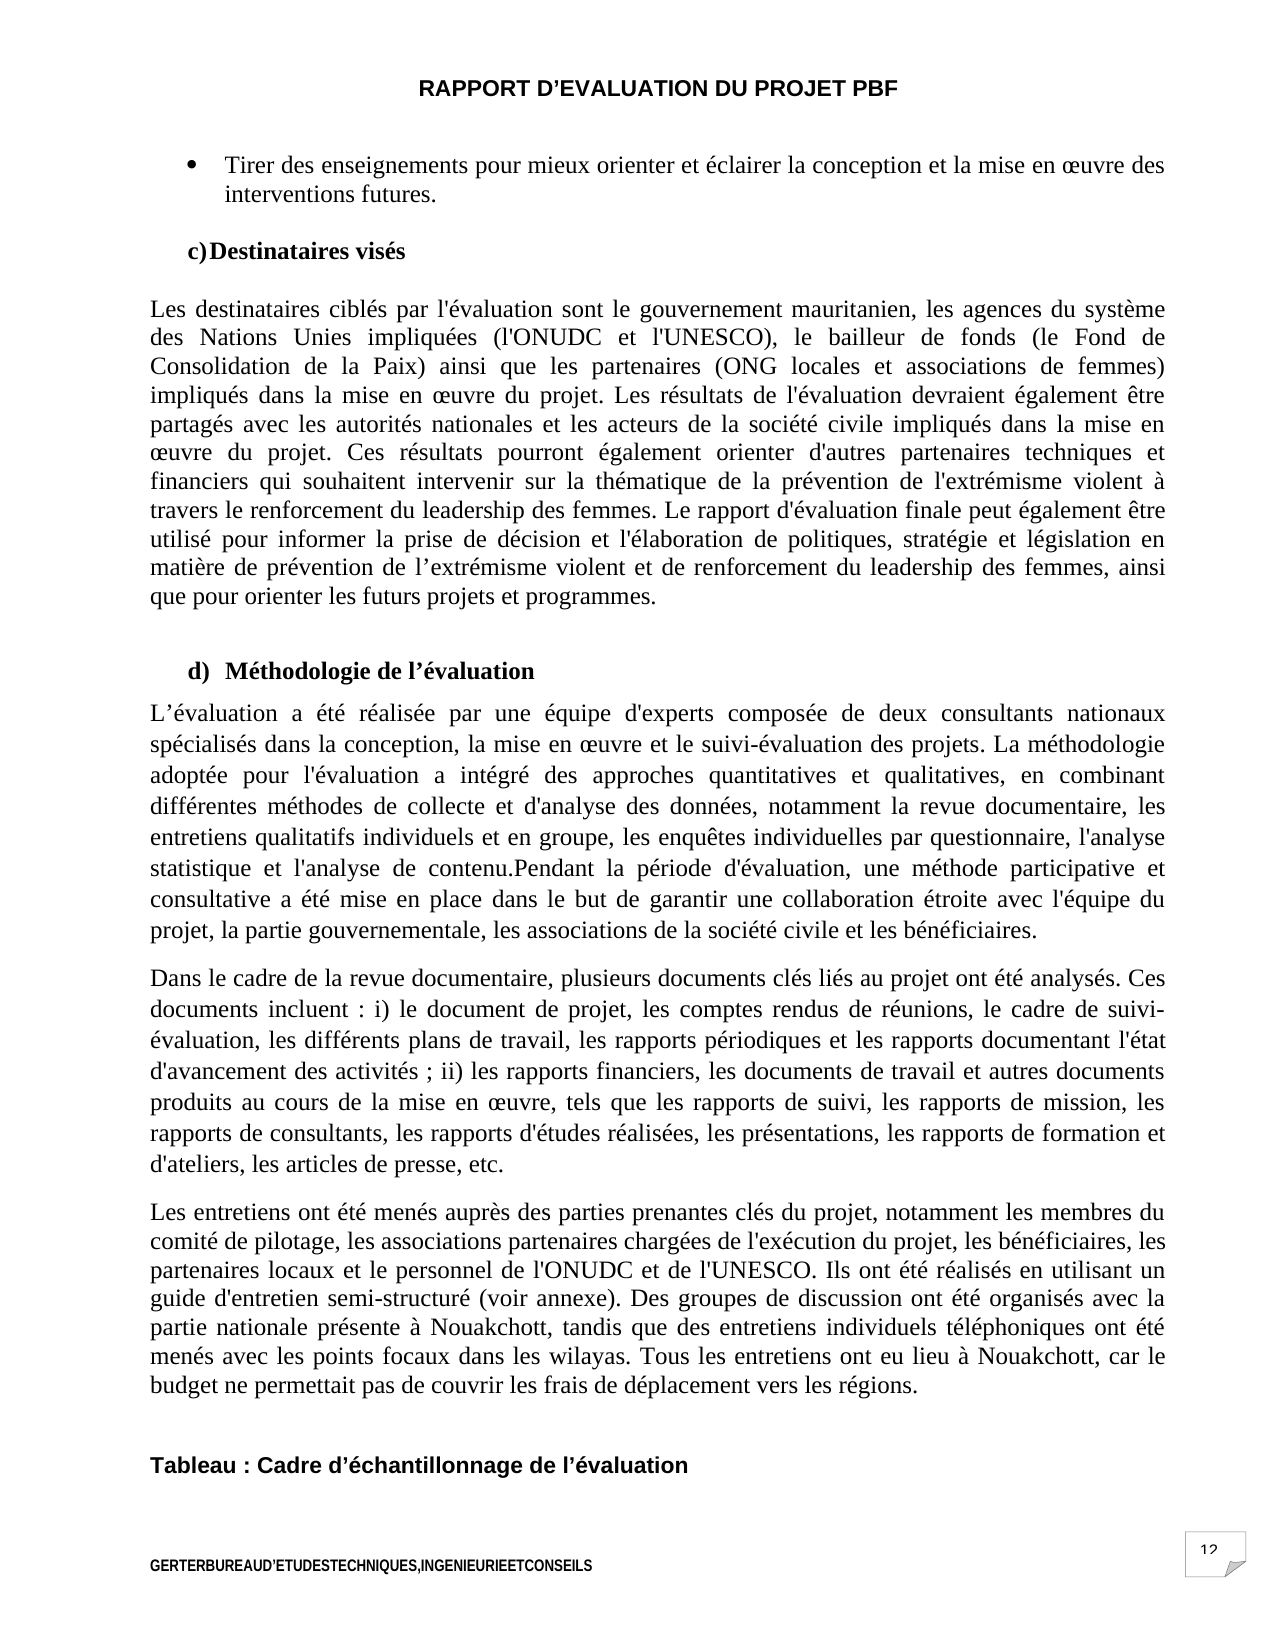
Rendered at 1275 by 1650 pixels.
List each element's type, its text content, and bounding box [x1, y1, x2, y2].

text Tableau : Cadre d’échantillonnage de l’évaluation [150, 1452, 1167, 1479]
list Destinataires visés [187, 236, 1167, 265]
text L’évaluation a été réalisée par une équipe d'experts composée de deux consultants nationaux spécialisés dans la conception, la mise en œuvre et le suivi-évaluation des projets. La méthodologie adoptée pour l'évaluation a intégré des approches quantitatives et qualitatives, en combinant différentes méthodes de collecte et d'analyse des données, notamment la revue documentaire, les entretiens qualitatifs individuels et en groupe, les enquêtes individuelles par questionnaire, l'analyse statistique et l'analyse de contenu.Pendant la période d'évaluation, une méthode participative et consultative a été mise en place dans le but de garantir une collaboration étroite avec l'équipe du projet, la partie gouvernementale, les associations de la société civile et les bénéficiaires. [150, 698, 1167, 944]
text Les entretiens ont été menés auprès des parties prenantes clés du projet, notamment les membres du comité de pilotage, les associations partenaires chargées de l'exécution du projet, les bénéficiaires, les partenaires locaux et le personnel de l'ONUDC et de l'UNESCO. Ils ont été réalisés en utilisant un guide d'entretien semi-structuré (voir annexe). Des groupes de discussion ont été organisés avec la partie nationale présente à Nouakchott, tandis que des entretiens individuels téléphoniques ont été menés avec les points focaux dans les wilayas. Tous les entretiens ont eu lieu à Nouakchott, car le budget ne permettait pas de couvrir les frais de déplacement vers les régions. [150, 1197, 1167, 1398]
text Les destinataires ciblés par l'évaluation sont le gouvernement mauritanien, les agences du système des Nations Unies impliquées (l'ONUDC et l'UNESCO), le bailleur de fonds (le Fond de Consolidation de la Paix) ainsi que les partenaires (ONG locales et associations de femmes) impliqués dans la mise en œuvre du projet. Les résultats de l'évaluation devraient également être partagés avec les autorités nationales et les acteurs de la société civile impliqués dans la mise en œuvre du projet. Ces résultats pourront également orienter d'autres partenaires techniques et financiers qui souhaitent intervenir sur la thématique de la prévention de l'extrémisme violent à travers le renforcement du leadership des femmes. Le rapport d'évaluation finale peut également être utilisé pour informer la prise de décision et l'élaboration de politiques, stratégie et législation en matière de prévention de l’extrémisme violent et de renforcement du leadership des femmes, ainsi que pour orienter les futurs projets et programmes. [150, 294, 1167, 610]
subtitle Méthodologie de l’évaluation [187, 656, 1167, 685]
text Dans le cadre de la revue documentaire, plusieurs documents clés liés au projet ont été analysés. Ces documents incluent : i) le document de projet, les comptes rendus de réunions, le cadre de suivi-évaluation, les différents plans de travail, les rapports périodiques et les rapports documentant l'état d'avancement des activités ; ii) les rapports financiers, les documents de travail et autres documents produits au cours de la mise en œuvre, tels que les rapports de suivi, les rapports de mission, les rapports de consultants, les rapports d'études réalisées, les présentations, les rapports de formation et d'ateliers, les articles de presse, etc. [150, 963, 1167, 1178]
list Tirer des enseignements pour mieux orienter et éclairer la conception et la mise en œuvre des interventions futures. [187, 150, 1167, 207]
